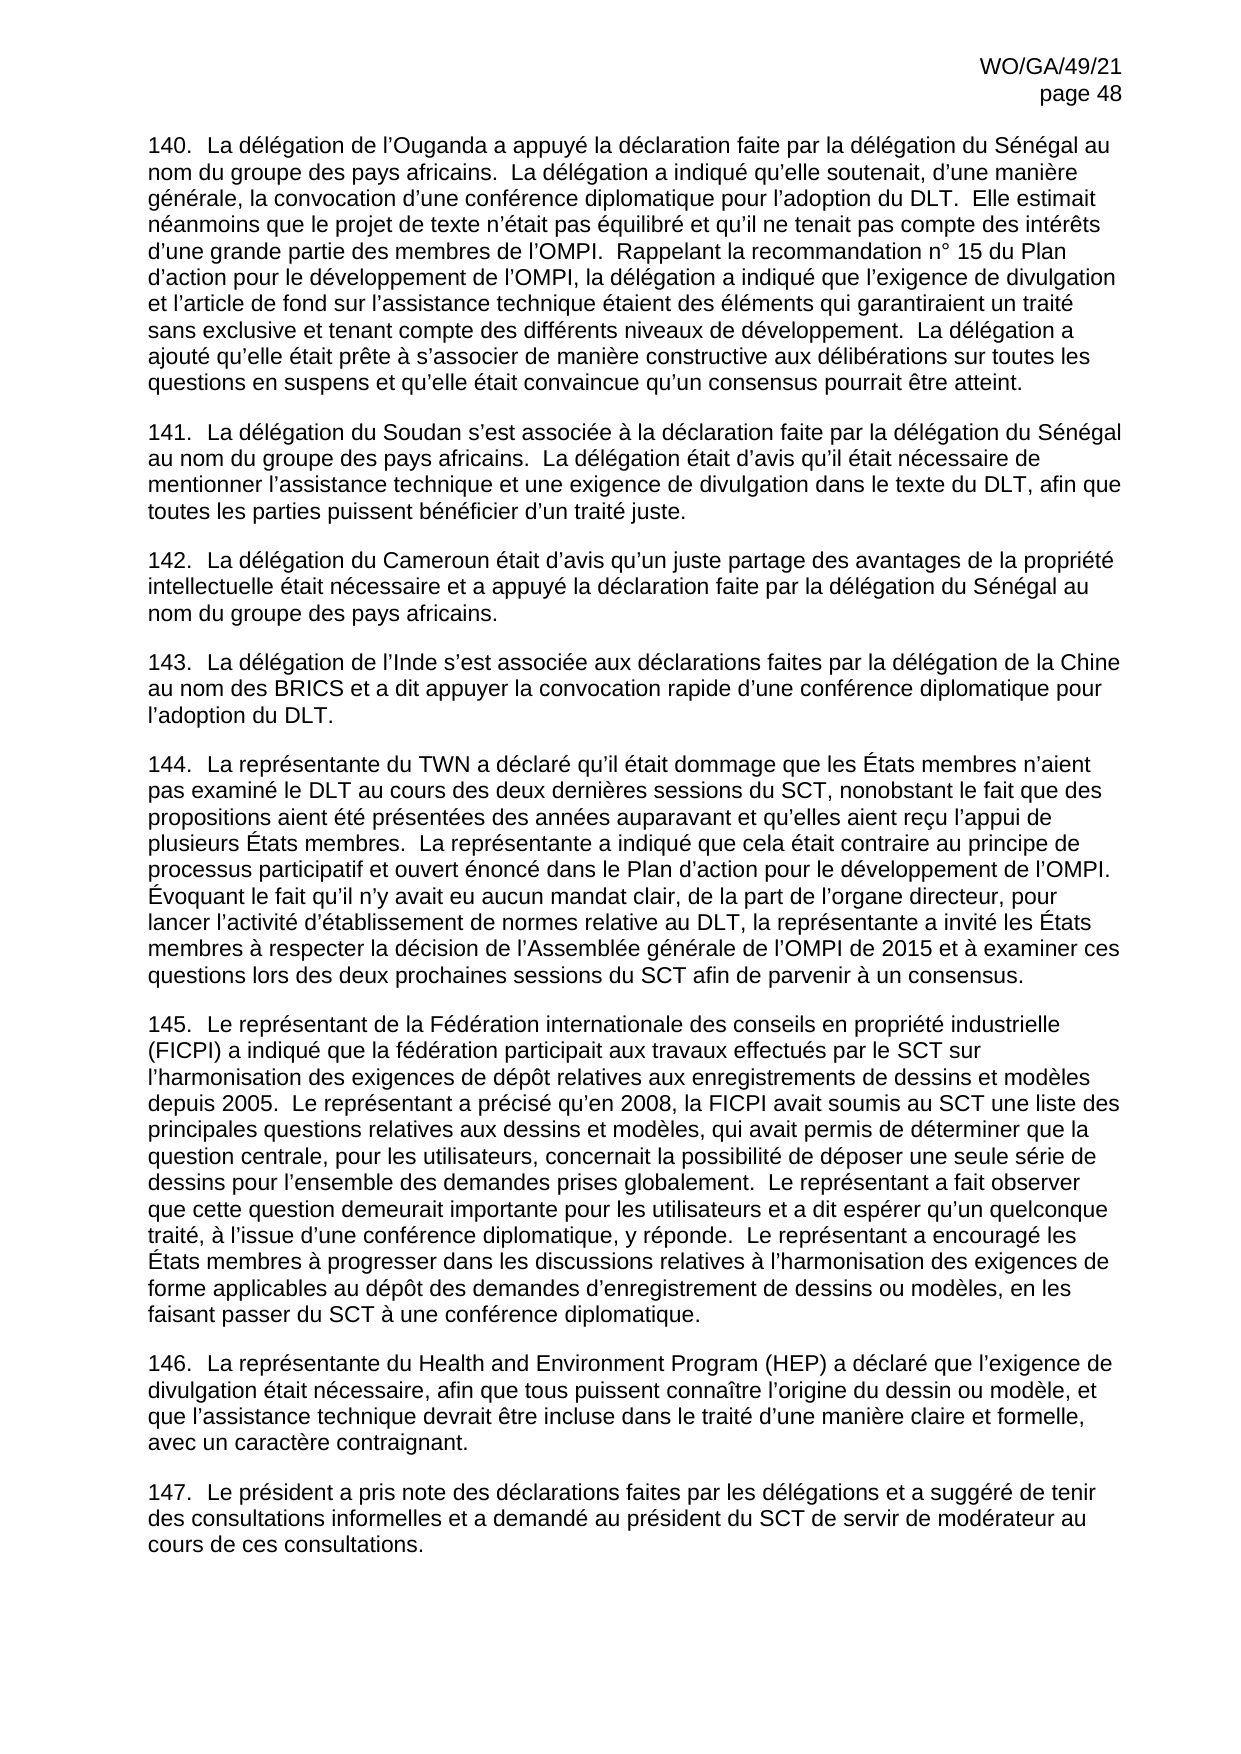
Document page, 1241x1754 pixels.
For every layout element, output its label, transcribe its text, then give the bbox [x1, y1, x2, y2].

text Le président a pris note des déclarations faites par les délégations et a suggéré de tenir des consultations informelles et a demandé au président du SCT de servir de modérateur au cours de ces consultations. [148, 1478, 1122, 1558]
text La représentante du Health and Environment Program (HEP) a déclaré que l’exigence de divulgation était nécessaire, afin que tous puissent connaître l’origine du dessin ou modèle, et que l’assistance technique devrait être incluse dans le traité d’une manière claire et formelle, avec un caractère contraignant. [148, 1350, 1122, 1456]
text La délégation de l’Inde s’est associée aux déclarations faites par la délégation de la Chine au nom des BRICS et a dit appuyer la convocation rapide d’une conférence diplomatique pour l’adoption du DLT. [148, 649, 1122, 728]
text La délégation du Soudan s’est associée à la déclaration faite par la délégation du Sénégal au nom du groupe des pays africains. La délégation était d’avis qu’il était nécessaire de mentionner l’assistance technique et une exigence de divulgation dans le texte du DLT, afin que toutes les parties puissent bénéficier d’un traité juste. [148, 419, 1122, 524]
text Le représentant de la Fédération internationale des conseils en propriété industrielle (FICPI) a indiqué que la fédération participait aux travaux effectués par le SCT sur l’harmonisation des exigences de dépôt relatives aux enregistrements de dessins et modèles depuis 2005. Le représentant a précisé qu’en 2008, la FICPI avait soumis au SCT une liste des principales questions relatives aux dessins et modèles, qui avait permis de déterminer que la question centrale, pour les utilisateurs, concernait la possibilité de déposer une seule série de dessins pour l’ensemble des demandes prises globalement. Le représentant a fait observer que cette question demeurait importante pour les utilisateurs et a dit espérer qu’un quelconque traité, à l’issue d’une conférence diplomatique, y réponde. Le représentant a encouragé les États membres à progresser dans les discussions relatives à l’harmonisation des exigences de forme applicables au dépôt des demandes d’enregistrement de dessins ou modèles, en les faisant passer du SCT à une conférence diplomatique. [148, 1011, 1122, 1327]
text La représentante du TWN a déclaré qu’il était dommage que les États membres n’aient pas examiné le DLT au cours des deux dernières sessions du SCT, nonobstant le fait que des propositions aient été présentées des années auparavant et qu’elles aient reçu l’appui de plusieurs États membres. La représentante a indiqué que cela était contraire au principe de processus participatif et ouvert énoncé dans le Plan d’action pour le développement de l’OMPI. Évoquant le fait qu’il n’y avait eu aucun mandat clair, de la part de l’organe directeur, pour lancer l’activité d’établissement de normes relative au DLT, la représentante a invité les États membres à respecter la décision de l’Assemblée générale de l’OMPI de 2015 et à examiner ces questions lors des deux prochaines sessions du SCT afin de parvenir à un consensus. [148, 751, 1122, 988]
text La délégation du Cameroun était d’avis qu’un juste partage des avantages de la propriété intellectuelle était nécessaire et a appuyé la déclaration faite par la délégation du Sénégal au nom du groupe des pays africains. [148, 547, 1122, 626]
text La délégation de l’Ouganda a appuyé la déclaration faite par la délégation du Sénégal au nom du groupe des pays africains. La délégation a indiqué qu’elle soutenait, d’une manière générale, la convocation d’une conférence diplomatique pour l’adoption du DLT. Elle estimait néanmoins que le projet de texte n’était pas équilibré et qu’il ne tenait pas compte des intérêts d’une grande partie des membres de l’OMPI. Rappelant la recommandation n° 15 du Plan d’action pour le développement de l’OMPI, la délégation a indiqué que l’exigence de divulgation et l’article de fond sur l’assistance technique étaient des éléments qui garantiraient un traité sans exclusive et tenant compte des différents niveaux de développement. La délégation a ajouté qu’elle était prête à s’associer de manière constructive aux délibérations sur toutes les questions en suspens et qu’elle était convaincue qu’un consensus pourrait être atteint. [148, 132, 1122, 396]
